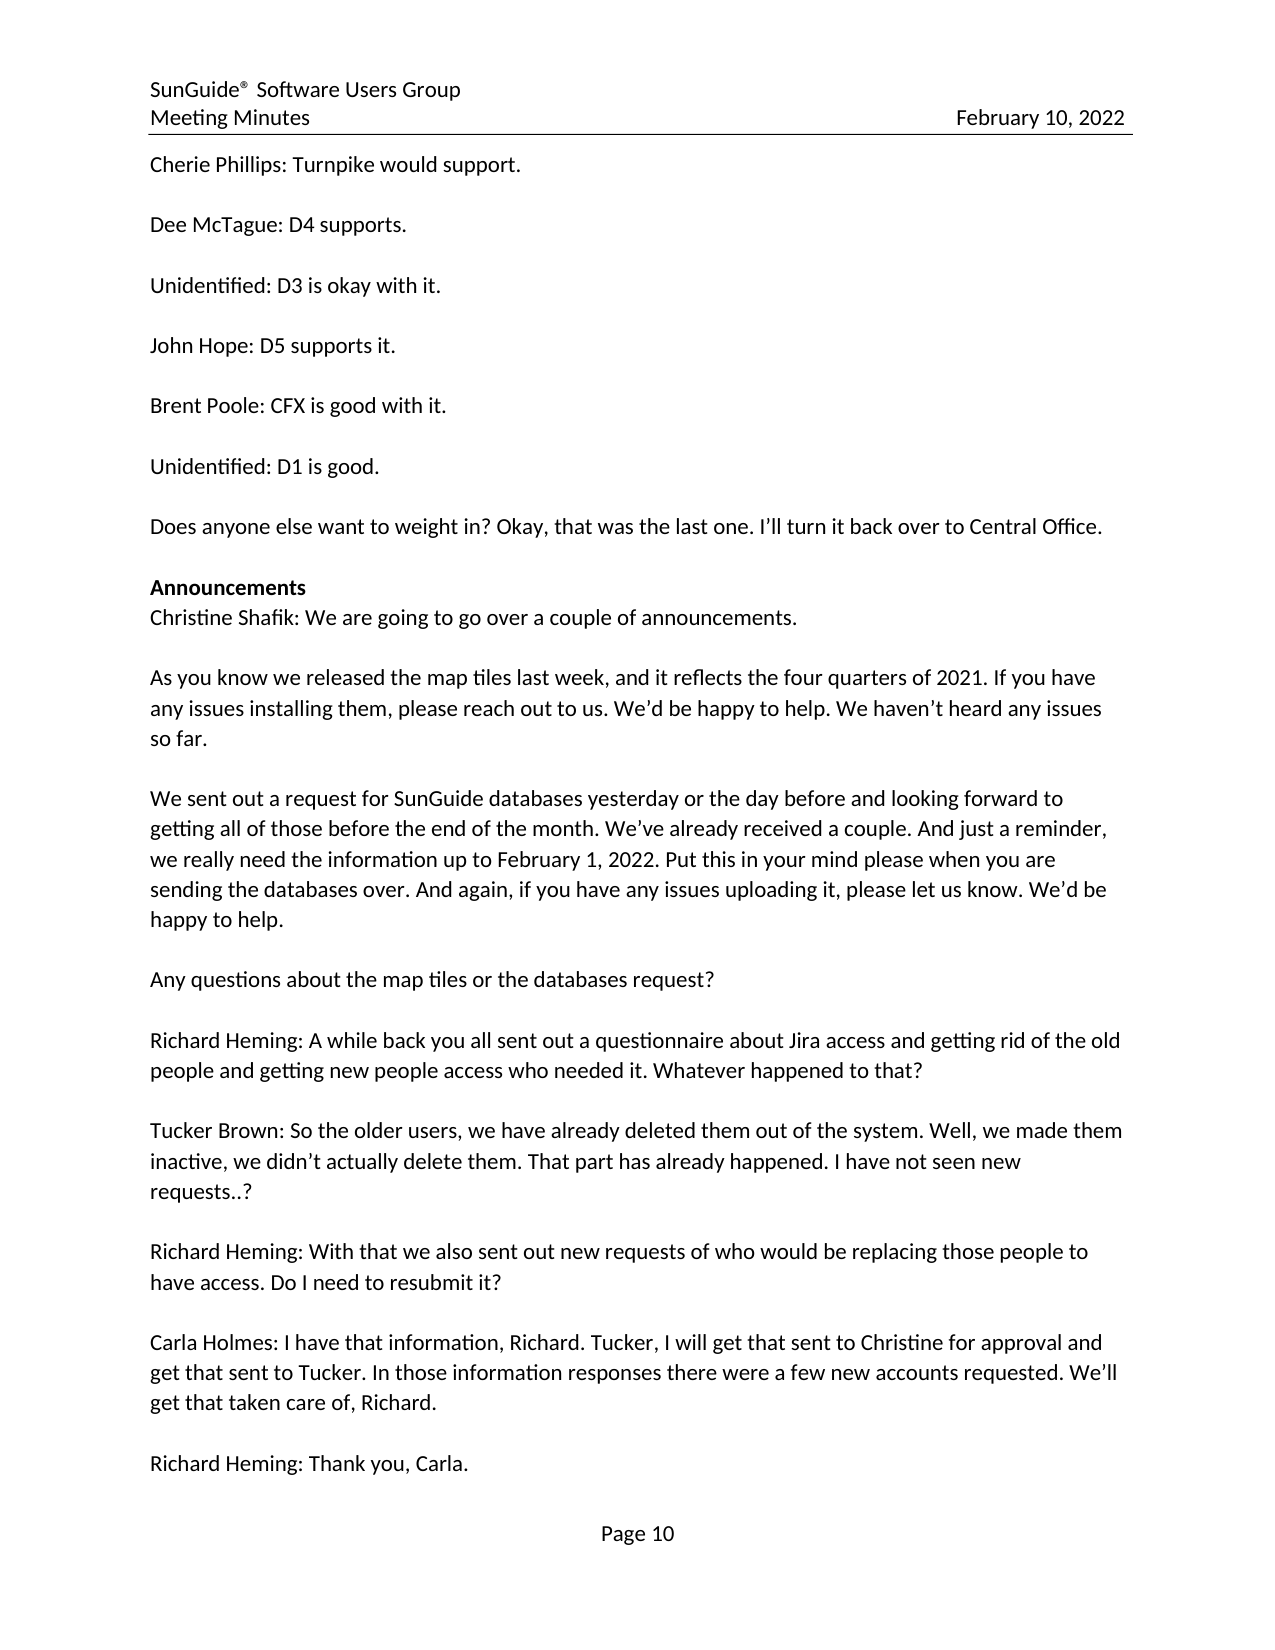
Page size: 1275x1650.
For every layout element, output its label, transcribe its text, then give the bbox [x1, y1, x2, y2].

text Unidentified: D3 is okay with it. [150, 271, 1125, 299]
text Any questions about the map tiles or the databases request? [150, 966, 1125, 994]
text Dee McTague: D4 supports. [150, 210, 1125, 238]
text Cherie Phillips: Turnpike would support. [150, 150, 1125, 178]
text Christine Shafik: We are going to go over a couple of announcements. [150, 603, 1125, 631]
text Does anyone else want to weight in? Okay, that was the last one. I’ll turn it back over to Central Office. [150, 512, 1125, 541]
text Carla Holmes: I have that information, Richard. Tucker, I will get that sent to Christine for approval and get that sent to Tucker. In those information responses there were a few new accounts requested. We’ll get that taken care of, Richard. [150, 1328, 1125, 1417]
text We sent out a request for SunGuide databases yesterday or the day before and looking forward to getting all of those before the end of the month. We’ve already received a couple. And just a reminder, we really need the information up to February 1, 2022. Put this in your mind please when you are sending the databases over. And again, if you have any issues uploading it, please let us know. We’d be happy to help. [150, 784, 1125, 933]
text Richard Heming: A while back you all sent out a questionnaire about Jira access and getting rid of the old people and getting new people access who needed it. Whatever happened to that? [150, 1026, 1125, 1084]
text Richard Heming: With that we also sent out new requests of who would be replacing those people to have access. Do I need to resubmit it? [150, 1237, 1125, 1296]
text Unidentified: D1 is good. [150, 452, 1125, 480]
text Brent Poole: CFX is good with it. [150, 392, 1125, 420]
text Tucker Brown: So the older users, we have already deleted them out of the system. Well, we made them inactive, we didn’t actually delete them. That part has already happened. I have not seen new requests..? [150, 1117, 1125, 1205]
text Richard Heming: Thank you, Carla. [150, 1449, 1125, 1477]
text John Hope: D5 supports it. [150, 331, 1125, 359]
text Announcements [150, 573, 1125, 601]
text As you know we released the map tiles last week, and it reflects the four quarters of 2021. If you have any issues installing them, please reach out to us. We’d be happy to help. We haven’t heard any issues so far. [150, 663, 1125, 752]
